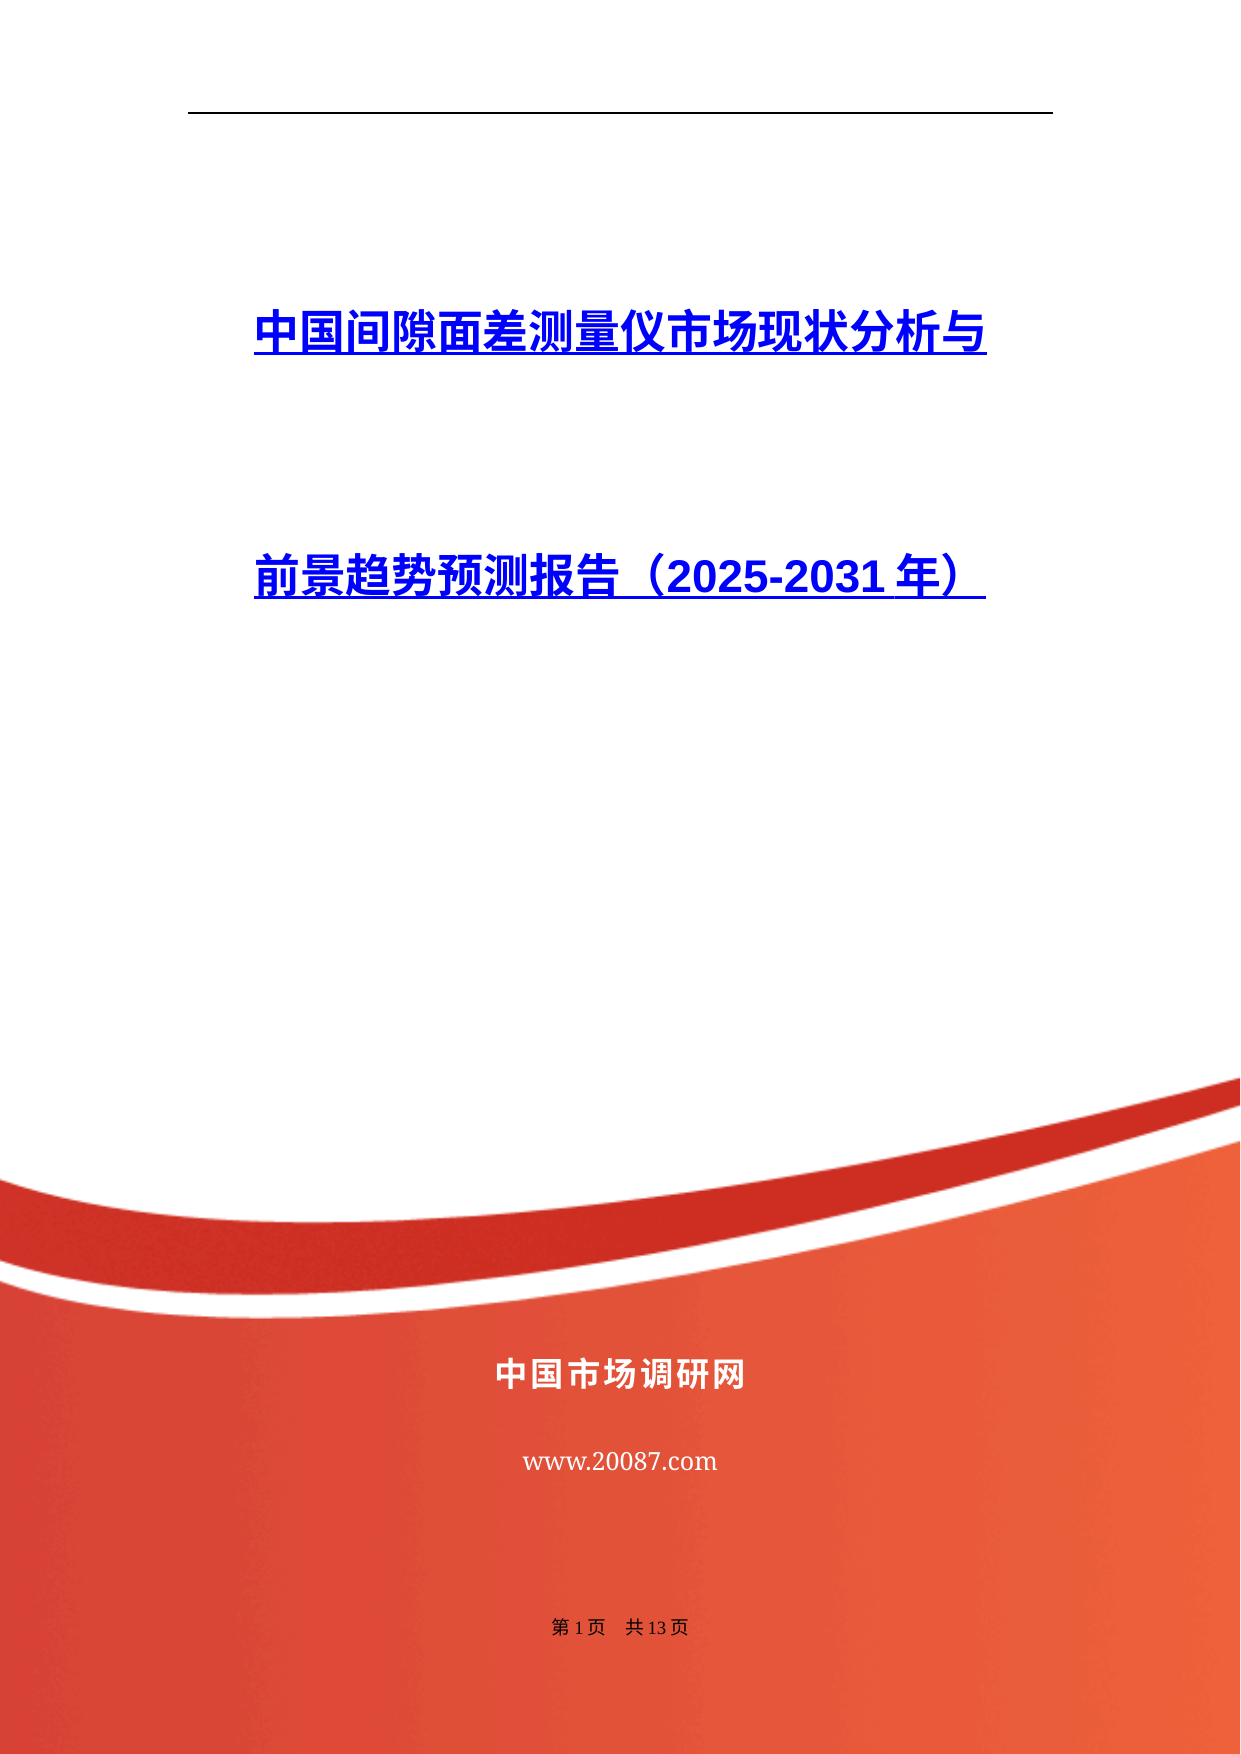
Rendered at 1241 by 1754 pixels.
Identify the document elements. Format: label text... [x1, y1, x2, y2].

text www.20087.com [187, 1428, 1053, 1493]
picture [0, 1006, 1241, 1754]
table_header 中国间隙面差测量仪市场现状分析与前景趋势预测报告（2025-2031年） [188, 207, 1053, 773]
subtitle 中国市场调研网 [187, 1339, 1053, 1404]
